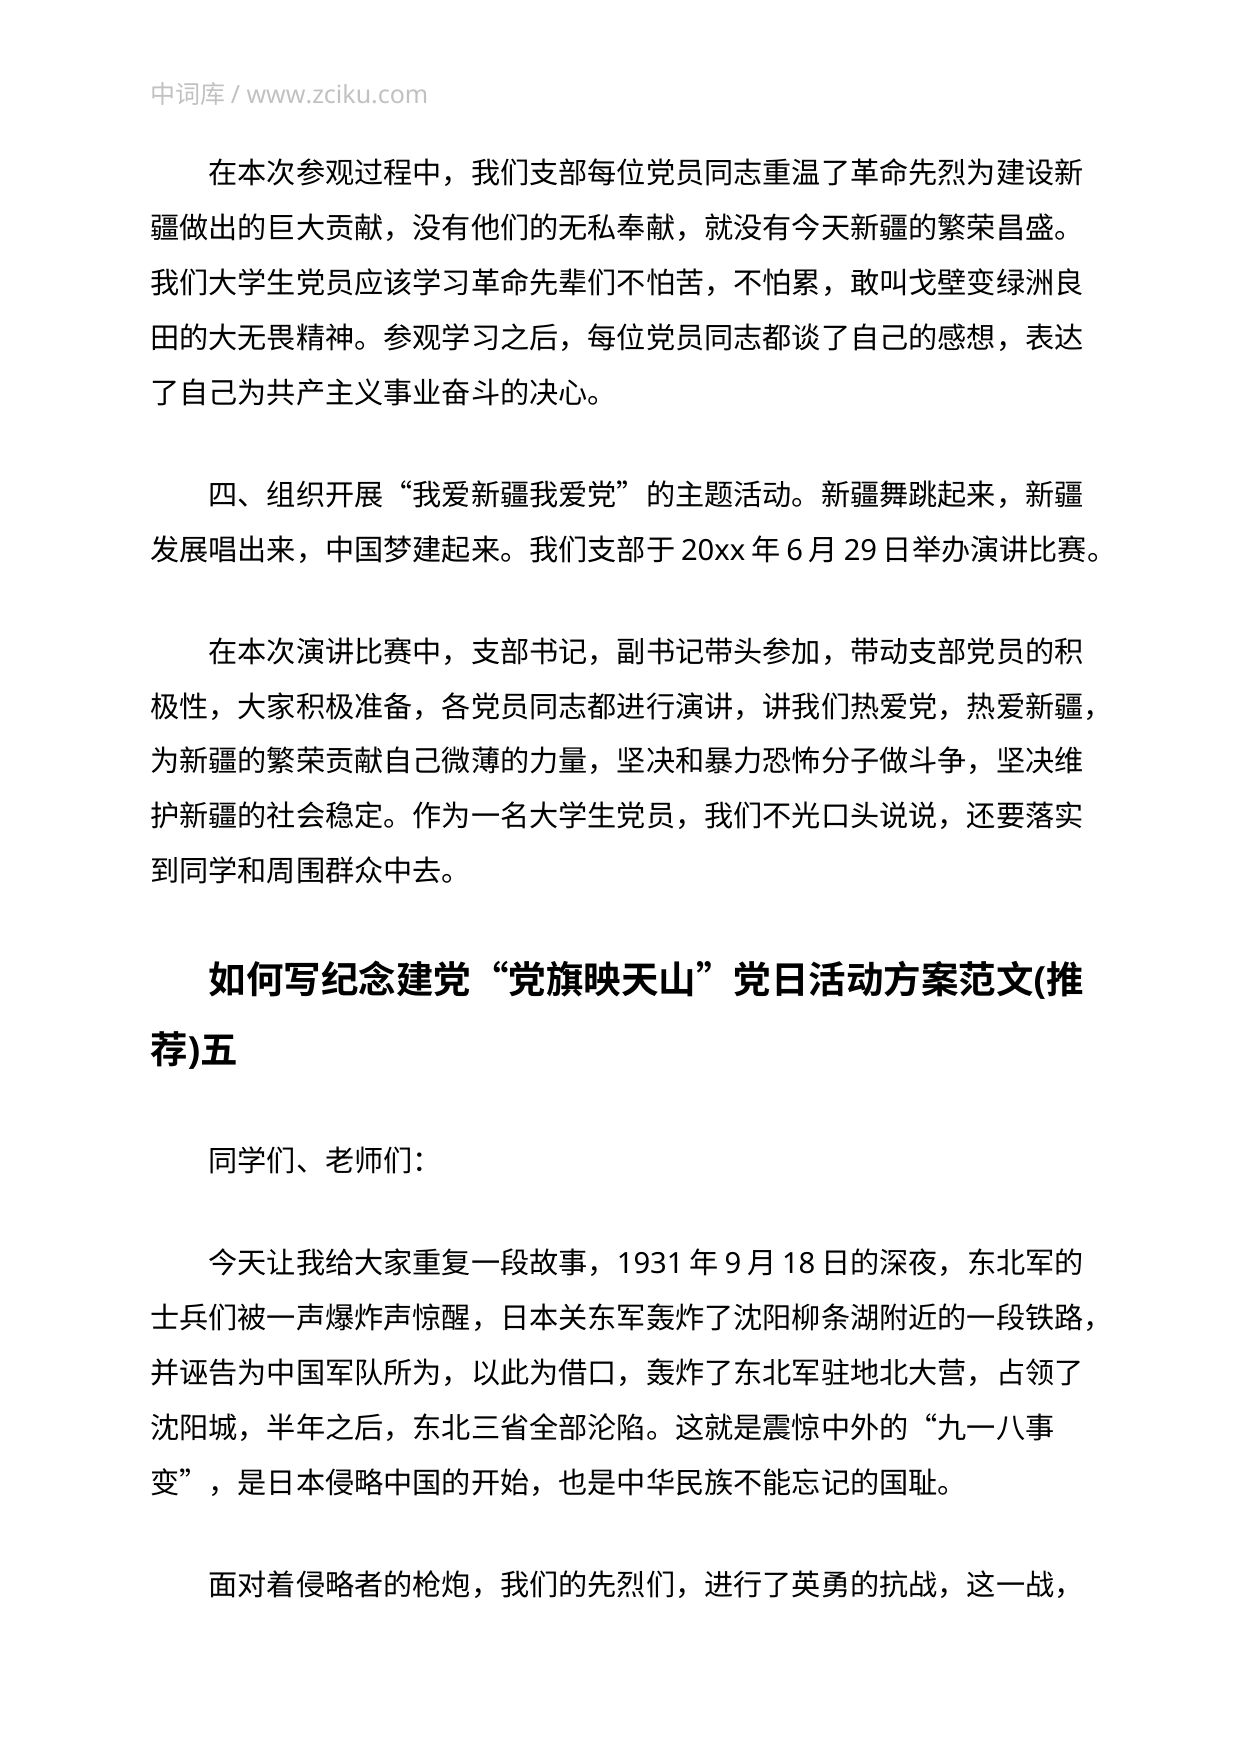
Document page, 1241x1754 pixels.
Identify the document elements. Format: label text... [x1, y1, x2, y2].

text 在本次演讲比赛中，支部书记，副书记带头参加，带动支部党员的积极性，大家积极准备，各党员同志都进行演讲，讲我们热爱党，热爱新疆，为新疆的繁荣贡献自己微薄的力量，坚决和暴力恐怖分子做斗争，坚决维护新疆的社会稳定。作为一名大学生党员，我们不光口头说说，还要落实到同学和周围群众中去。 [150, 628, 1090, 890]
text 同学们、老师们： [150, 1138, 1090, 1180]
text 在本次参观过程中，我们支部每位党员同志重温了革命先烈为建设新疆做出的巨大贡献，没有他们的无私奉献，就没有今天新疆的繁荣昌盛。我们大学生党员应该学习革命先辈们不怕苦，不怕累，敢叫戈壁变绿洲良田的大无畏精神。参观学习之后，每位党员同志都谈了自己的感想，表达了自己为共产主义事业奋斗的决心。 [150, 150, 1090, 412]
text 今天让我给大家重复一段故事，1931年9月18日的深夜，东北军的士兵们被一声爆炸声惊醒，日本关东军轰炸了沈阳柳条湖附近的一段铁路，并诬告为中国军队所为，以此为借口，轰炸了东北军驻地北大营，占领了沈阳城，半年之后，东北三省全部沦陷。这就是震惊中外的“九一八事变”，是日本侵略中国的开始，也是中华民族不能忘记的国耻。 [150, 1240, 1090, 1502]
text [150, 1561, 1090, 1603]
text 如何写纪念建党“党旗映天山”党日活动方案范文(推荐)五 [150, 949, 1090, 1075]
text 四、组织开展“我爱新疆我爱党”的主题活动。新疆舞跳起来，新疆发展唱出来，中国梦建起来。我们支部于20xx年6月29日举办演讲比赛。 [150, 471, 1090, 569]
